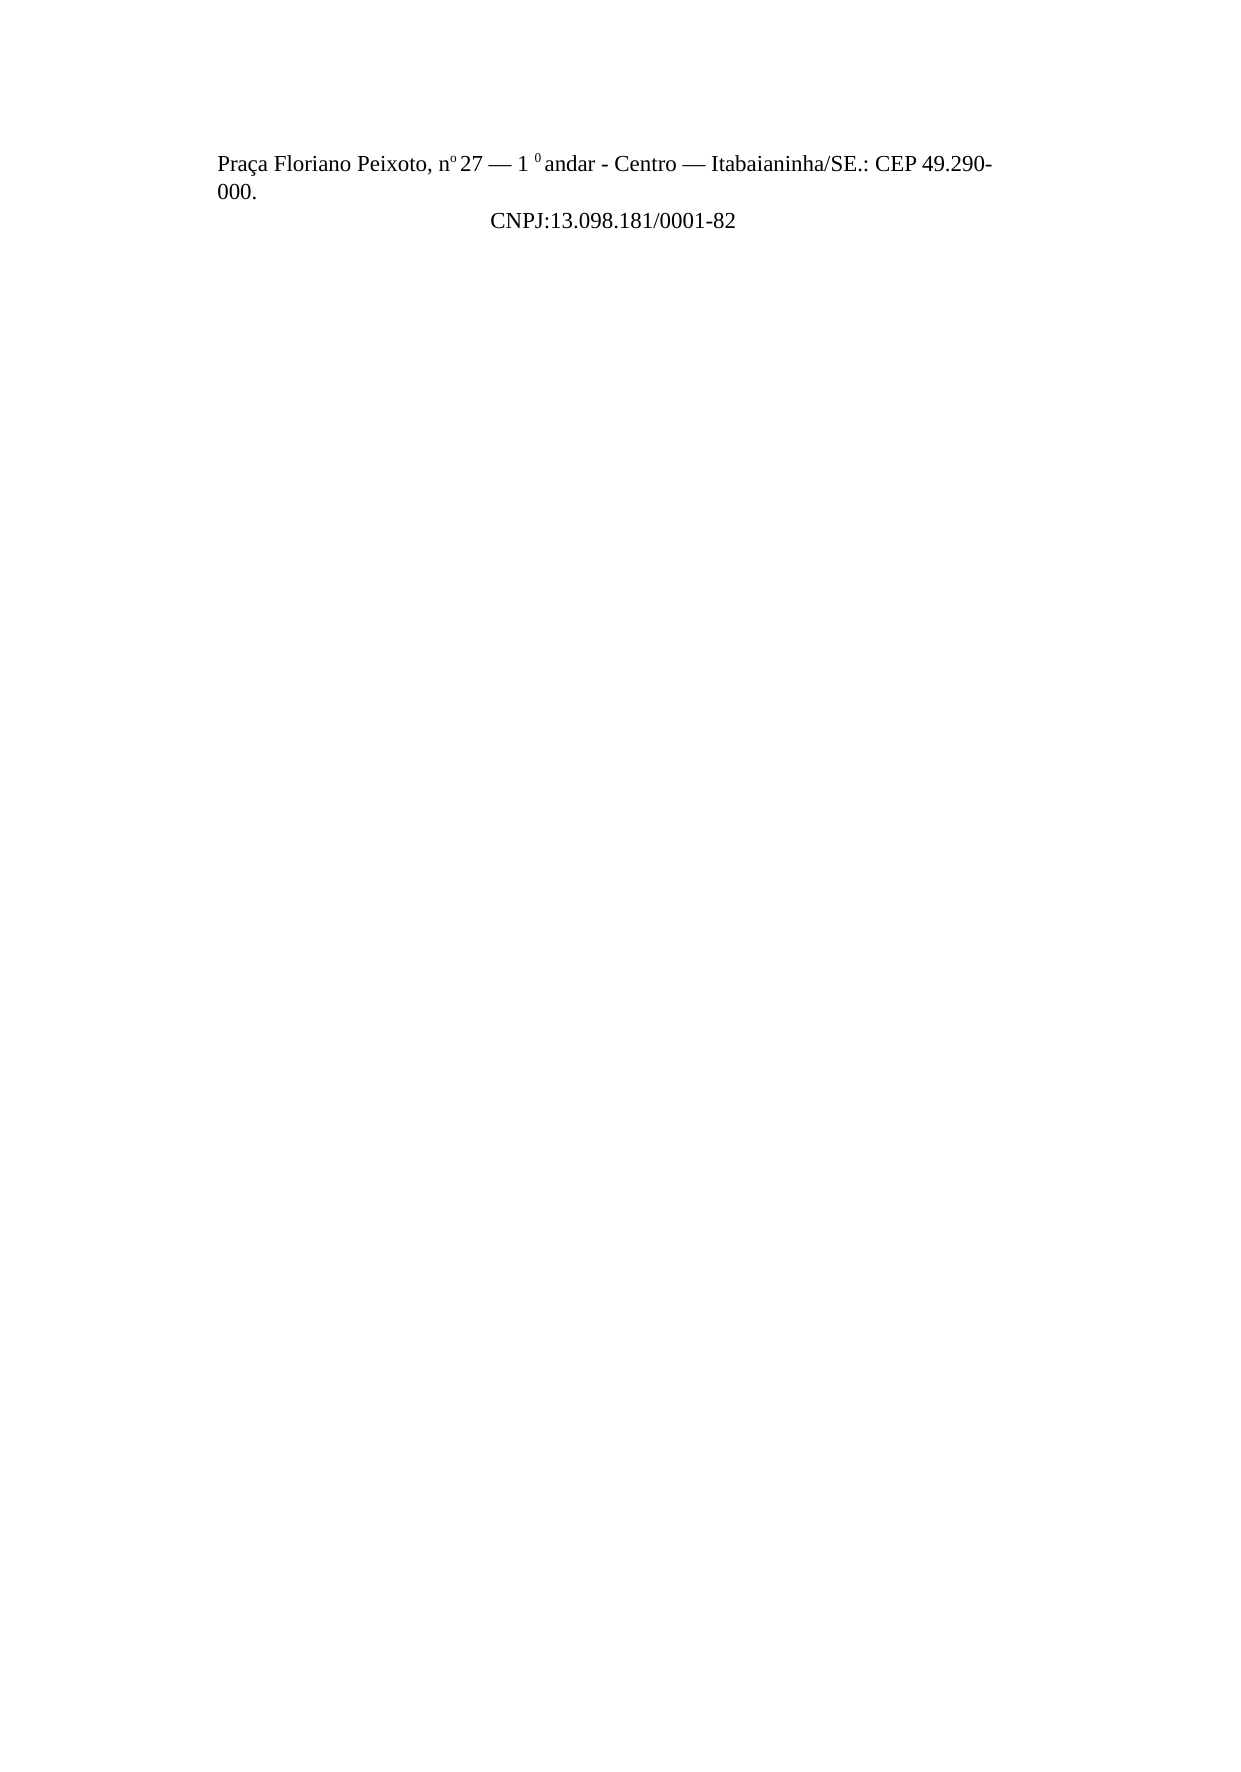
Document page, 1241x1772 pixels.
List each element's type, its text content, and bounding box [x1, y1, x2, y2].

text Praça Floriano Peixoto, no 27 — 1 0 andar - Centro — Itabaianinha/SE.: CEP 49.290-000. [217, 150, 1010, 205]
subtitle CNPJ:13.098.181/0001-82 [217, 207, 1009, 233]
